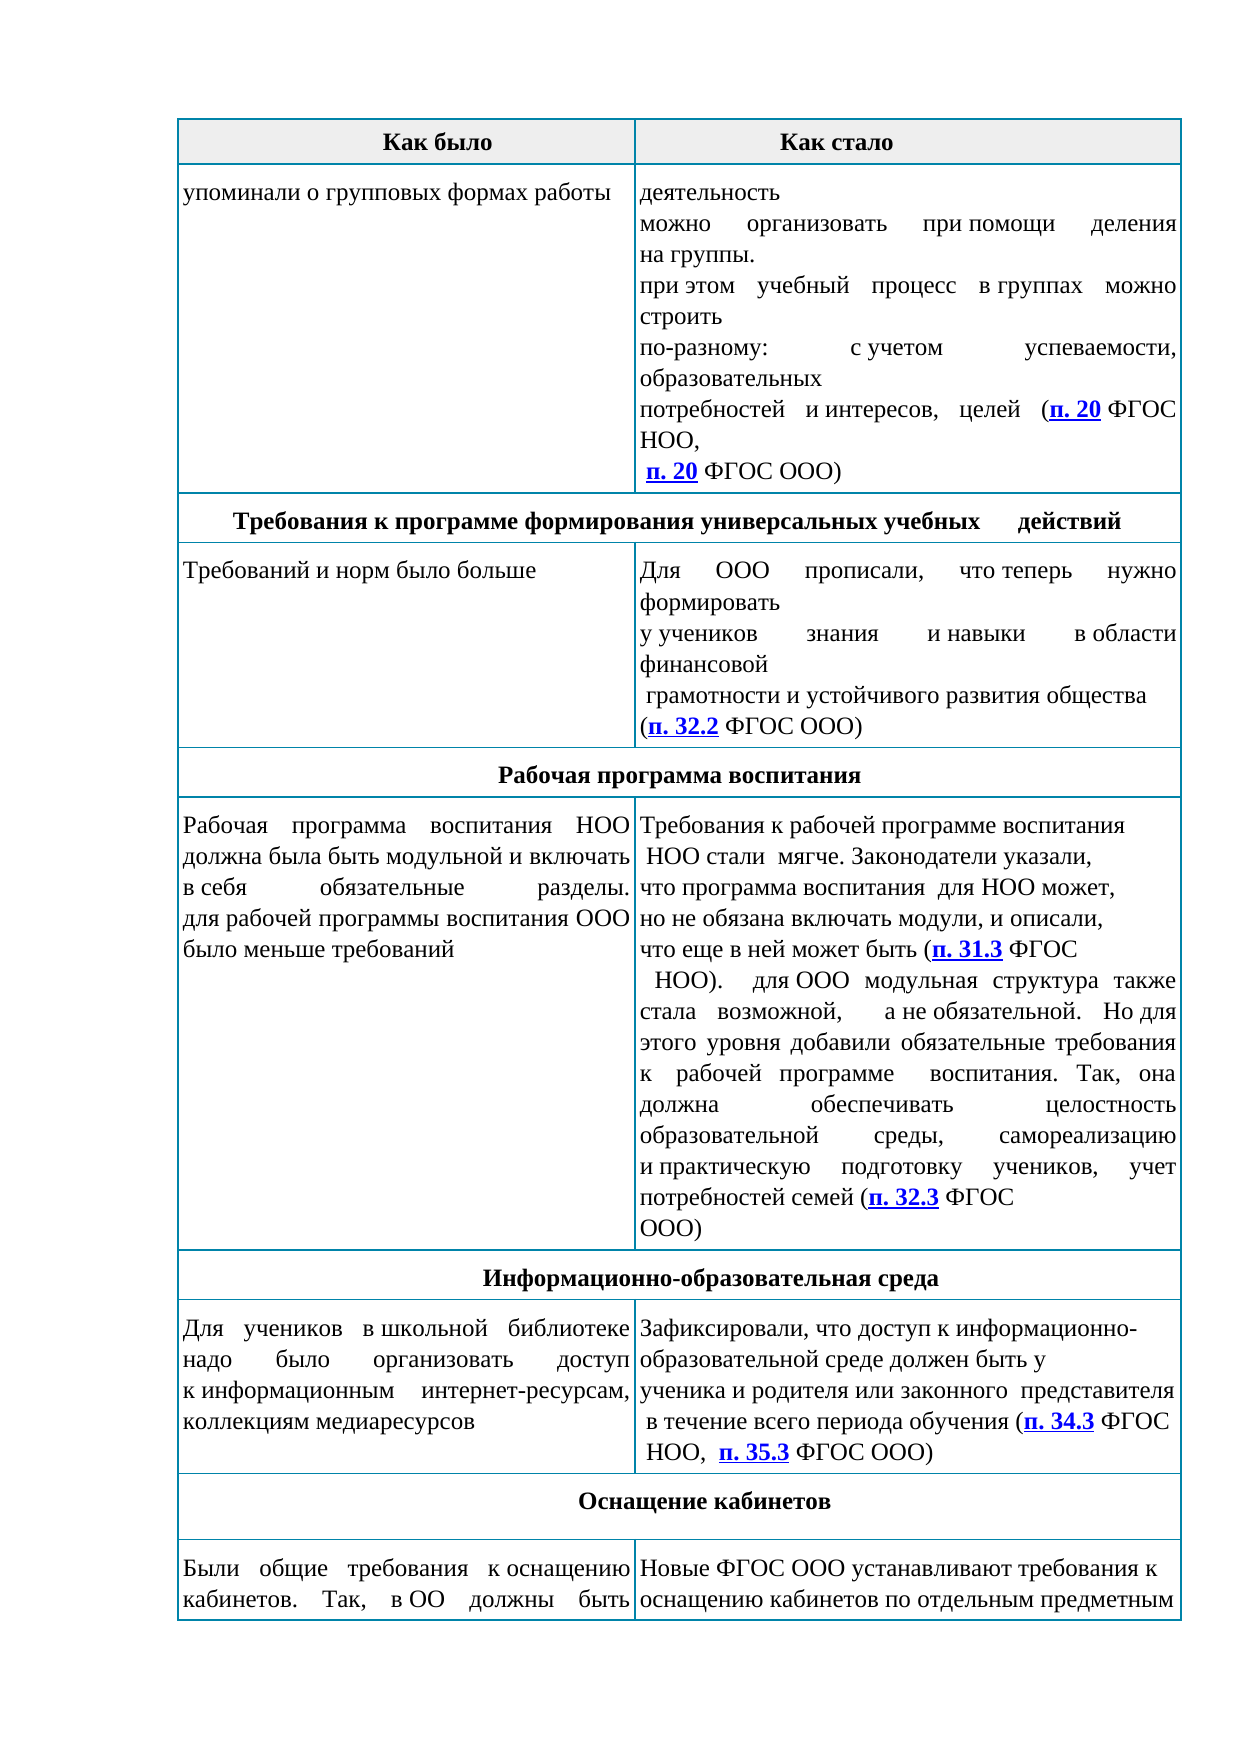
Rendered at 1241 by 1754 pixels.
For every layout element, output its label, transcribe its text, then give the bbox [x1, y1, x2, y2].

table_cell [179, 165, 634, 492]
table_cell Рабочая программа воспитания [179, 748, 1180, 796]
table_header Как было [179, 120, 634, 163]
table_cell Для учеников в школьной библиотеке надо было организовать доступ к информационным интернет-ресурсам, коллекциям медиаресурсов [179, 1300, 634, 1472]
table_header Как стало [636, 120, 1180, 163]
table_cell Для ООО прописали, что теперь нужно формировать у учеников знания и навыки в области финансовой грамотности и устойчивого развития общества (п. 32.2 ФГОС ООО) [636, 543, 1180, 746]
table_cell Требований и норм было больше [179, 543, 634, 746]
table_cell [636, 165, 1180, 492]
table_cell Требования к программе формирования универсальных учебных действий [179, 494, 1180, 542]
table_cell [179, 1540, 634, 1619]
table_cell Оснащение кабинетов [179, 1474, 1180, 1539]
table_cell Информационно-образовательная среда [179, 1251, 1180, 1299]
table_cell Рабочая программа воспитания НОО должна была быть модульной и включать в себя обязательные разделы. для рабочей программы воспитания ООО было меньше требований [179, 798, 634, 1249]
table_cell Зафиксировали, что доступ к информационно- образовательной среде должен быть у ученика и родителя или законного представителя в течение всего периода обучения (п. 34.3 ФГОС НОО, п. 35.3 ФГОС ООО) [636, 1300, 1180, 1472]
table_cell Требования к рабочей программе воспитания НОО стали мягче. Законодатели указали, что программа воспитания для НОО может, но не обязана включать модули, и описали, что еще в ней может быть (п. 31.3 ФГОС НОО). для ООО модульная структура также стала возможной, а не обязательной. Но для этого уровня добавили обязательные требования к рабочей программе воспитания. Так, она должна обеспечивать целостность образовательной среды, самореализацию и практическую подготовку учеников, учет потребностей семей (п. 32.3 ФГОС ООО) [636, 798, 1180, 1249]
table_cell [636, 1540, 1180, 1619]
